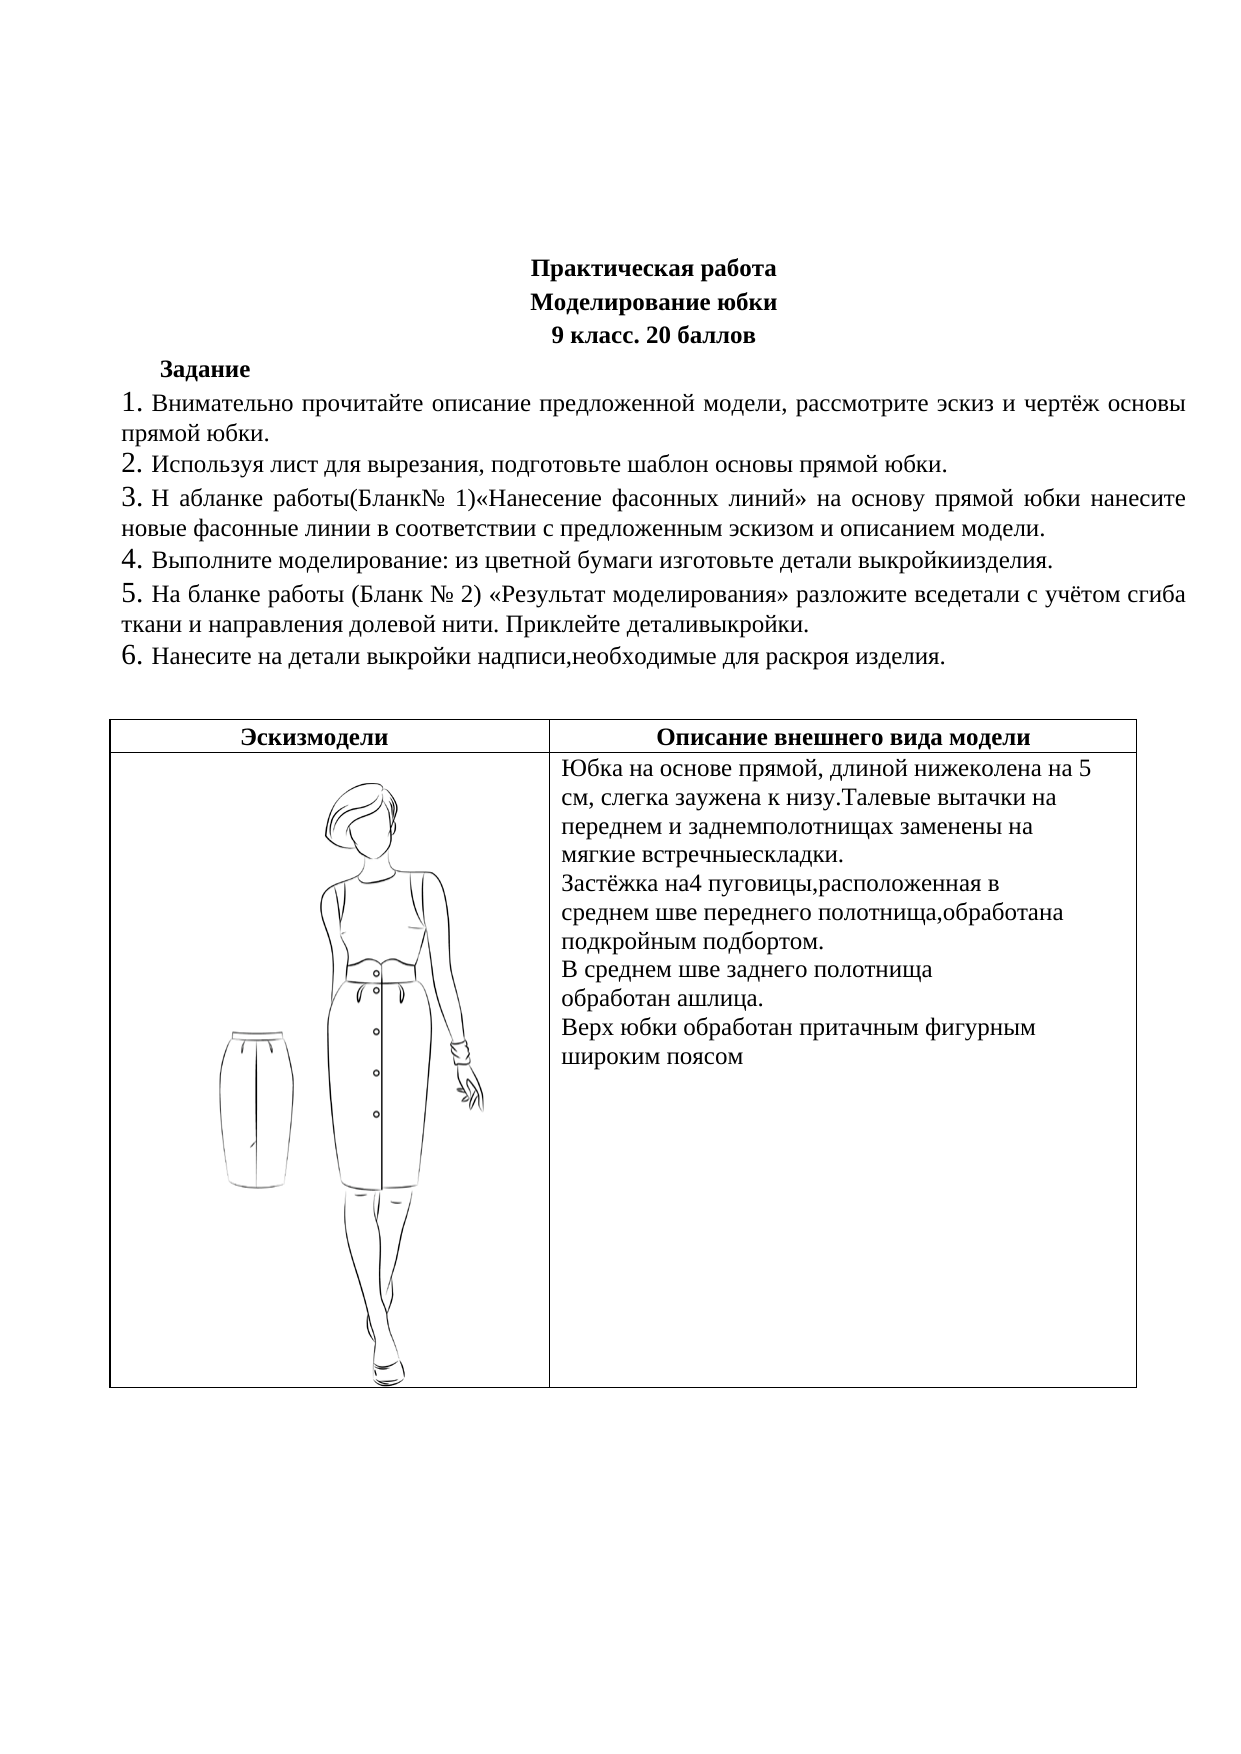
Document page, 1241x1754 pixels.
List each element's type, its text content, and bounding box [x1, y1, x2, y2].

table_header Эскизмодели [111, 720, 549, 752]
text Задание [119, 351, 290, 384]
text Моделирование юбки [119, 283, 1188, 317]
table_header Описание внешнего вида модели [550, 720, 1136, 752]
list Используя лист для вырезания, подготовьте шаблон основы прямой юбки. [121, 446, 1211, 479]
picture [219, 783, 484, 1387]
table_cell [111, 753, 549, 1387]
list Выполните моделирование: из цветной бумаги изготовьте детали выкройкиизделия. [121, 542, 1187, 575]
table_cell Юбка на основе прямой, длиной нижеколена на 5 см, слегка заужена к низу.Талевые вытачки на переднем и заднемполотнищах заменены на мягкие встречныескладки. Застёжка на4 пуговицы,расположенная в среднем шве переднего полотнища,обработана подкройным подбортом. В среднем шве заднего полотнища обработан ашлица. Верх юбки обработан притачным фигурным широким поясом [550, 753, 1136, 1387]
list Нанесите на детали выкройки надписи,необходимые для раскроя изделия. [121, 637, 1211, 671]
list На бланке работы (Бланк № 2) «Результат моделирования» разложите вседетали с учётом сгиба ткани и направления долевой нити. Приклейте деталивыкройки. [121, 575, 1187, 637]
text 9 класс. 20 баллов [119, 317, 1188, 351]
list Н абланке работы(Бланк№ 1)«Нанесение фасонных линий» на основу прямой юбки нанесите новые фасонные линии в соответствии с предложенным эскизом и описанием модели. [121, 479, 1187, 542]
text Практическая работа [119, 250, 1188, 283]
list Внимательно прочитайте описание предложенной модели, рассмотрите эскиз и чертёж основы прямой юбки. [121, 384, 1187, 446]
